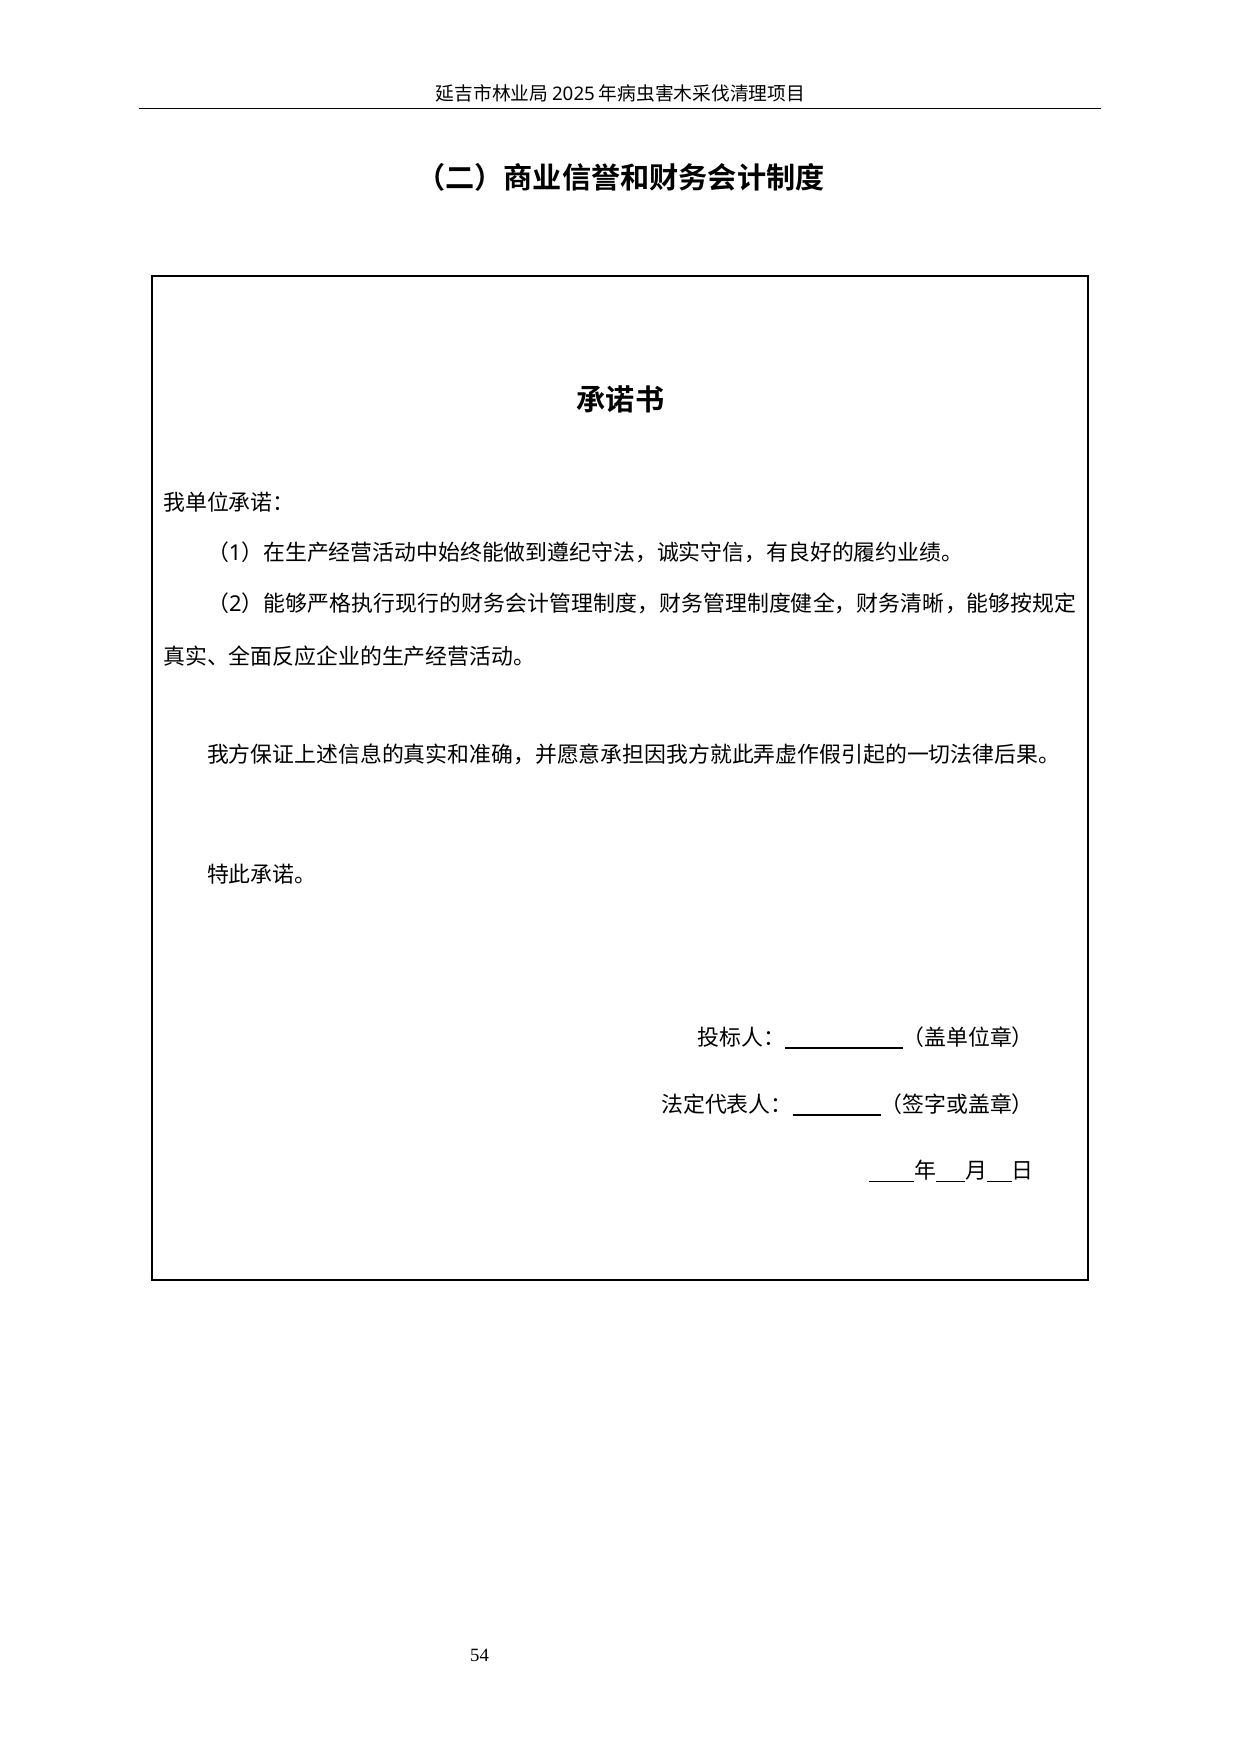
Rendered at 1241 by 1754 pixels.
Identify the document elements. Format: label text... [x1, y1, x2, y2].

table_header 承诺书 我单位承诺： （1）在生产经营活动中始终能做到遵纪守法，诚实守信，有良好的履约业绩。 （2）能够严格执行现行的财务会计管理制度，财务管理制度健全，财务清晰，能够按规定真实、全面反应企业的生产经营活动。 我方保证上述信息的真实和准确，并愿意承担因我方就此弄虚作假引起的一切法律后果。 特此承诺。 投标人： （盖单位章） 法定代表人： （签字或盖章） 年 月 日 [153, 277, 1087, 1279]
text （二）商业信誉和财务会计制度 [148, 141, 1093, 211]
